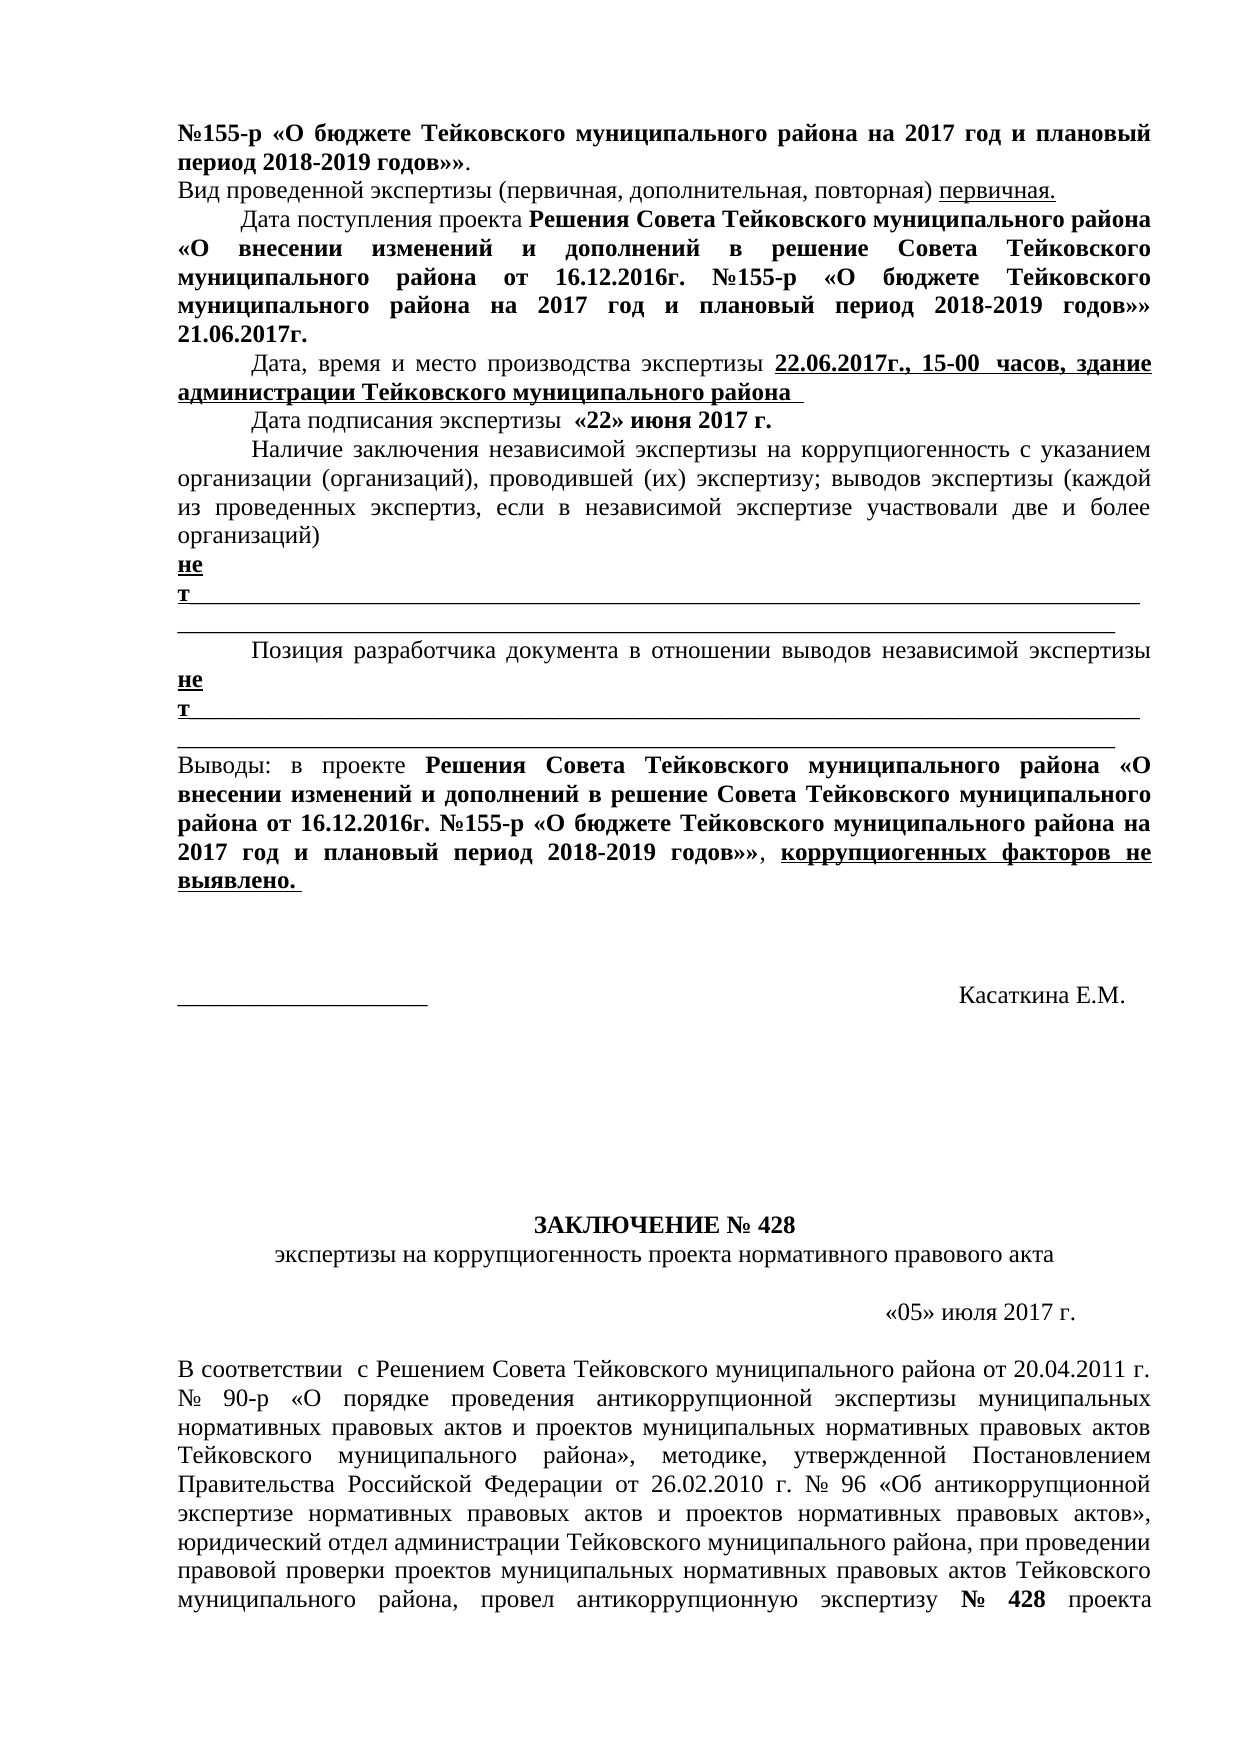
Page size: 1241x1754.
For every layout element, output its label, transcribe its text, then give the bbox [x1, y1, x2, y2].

text Выводы: в проекте Решения Совета Тейковского муниципального района «О внесении изменений и дополнений в решение Совета Тейковского муниципального района от 16.12.2016г. №155-р «О бюджете Тейковского муниципального района на 2017 год и плановый период 2018-2019 годов»», коррупциогенных факторов не выявлено. [177, 751, 1152, 894]
text дата, время и место производства экспертизы 22.06.2017г., 15-00 часов, здание администрации Тейковского муниципального района [177, 348, 1152, 406]
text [177, 118, 1152, 176]
text Наличие заключения независимой экспертизы на коррупциогенность с указанием организации (организаций), проводившей (их) экспертизу; выводов экспертизы (каждой из проведенных экспертиз, если в независимой экспертизе участвовали две и более организаций) нет_______________________________________________________________________________________________________________________________________________________ [177, 434, 1152, 636]
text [177, 1354, 1152, 1613]
text «05» июля 2017 г. [177, 1297, 1152, 1326]
text экспертизы на коррупциогенность проекта нормативного правового акта [177, 1239, 1152, 1268]
text ____________________ Касаткина Е.М. [177, 981, 1152, 1009]
title Дата поступления проекта Решения Совета Тейковского муниципального района «О внесении изменений и дополнений в решение Совета Тейковского муниципального района от 16.12.2016г. №155-р «О бюджете Тейковского муниципального района на 2017 год и плановый период 2018-2019 годов»» 21.06.2017г. [177, 204, 1152, 348]
text Дата подписания экспертизы «22» июня 2017 г. [177, 406, 1152, 434]
text заключение № 428 [177, 1211, 1152, 1239]
text Вид проведенной экспертизы (первичная, дополнительная, повторная) первичная. [177, 176, 1152, 204]
text Позиция разработчика документа в отношении выводов независимой экспертизы нет_______________________________________________________________________________________________________________________________________________________ [177, 636, 1152, 751]
